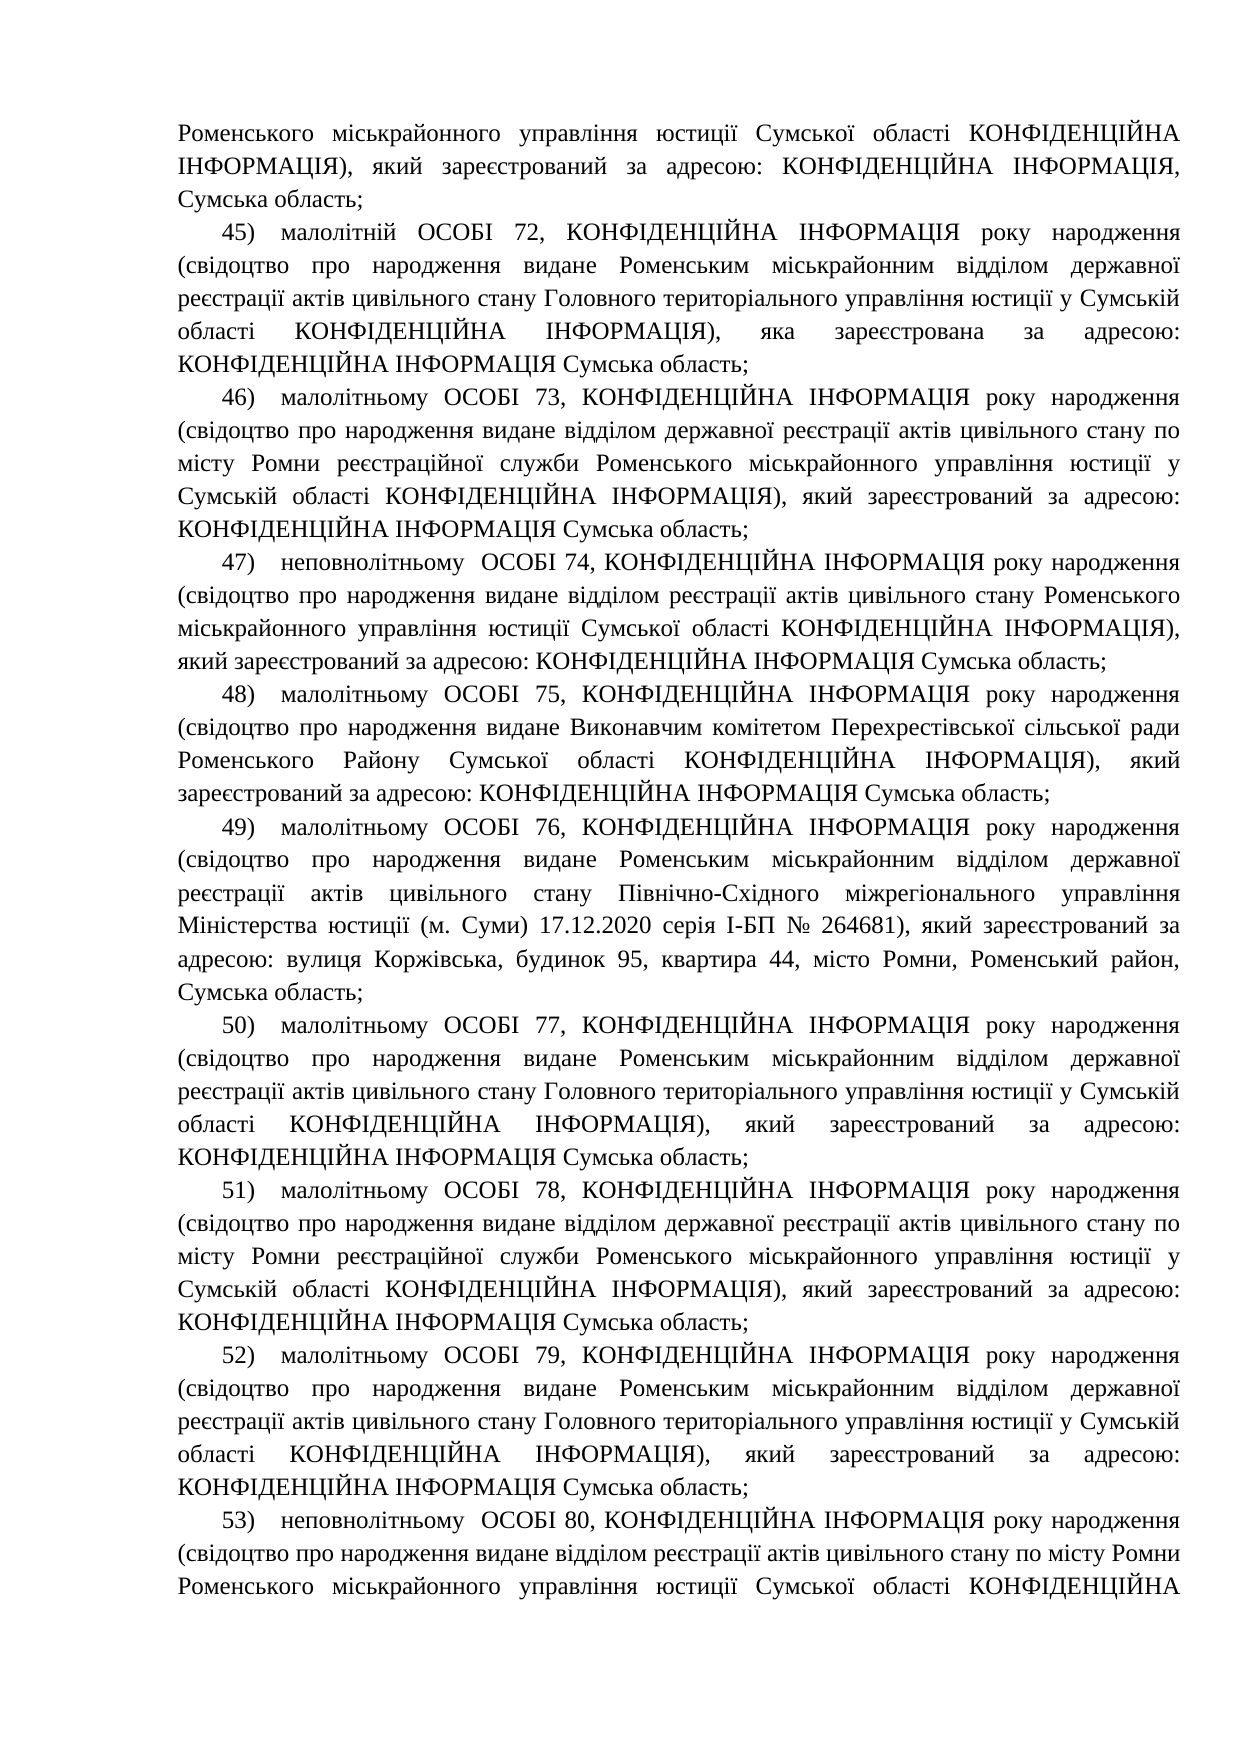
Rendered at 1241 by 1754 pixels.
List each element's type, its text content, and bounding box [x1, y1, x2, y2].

list малолітньому ОСОБІ 73, КОНФІДЕНЦІЙНА ІНФОРМАЦІЯ року народження (свідоцтво про народження видане відділом державної реєстрації актів цивільного стану по місту Ромни реєстраційної служби Роменського міськрайонного управління юстиції у Сумській області КОНФІДЕНЦІЙНА ІНФОРМАЦІЯ), який зареєстрований за адресою: КОНФІДЕНЦІЙНА ІНФОРМАЦІЯ Сумська область; [177, 382, 1181, 543]
list малолітній ОСОБІ 72, КОНФІДЕНЦІЙНА ІНФОРМАЦІЯ року народження (свідоцтво про народження видане Роменським міськрайонним відділом державної реєстрації актів цивільного стану Головного територіального управління юстиції у Сумській області КОНФІДЕНЦІЙНА ІНФОРМАЦІЯ), яка зареєстрована за адресою: КОНФІДЕНЦІЙНА ІНФОРМАЦІЯ Сумська область; [177, 217, 1181, 378]
list малолітньому ОСОБІ 75, КОНФІДЕНЦІЙНА ІНФОРМАЦІЯ року народження (свідоцтво про народження видане Виконавчим комітетом Перехрестівської сільської ради Роменського Району Сумської області КОНФІДЕНЦІЙНА ІНФОРМАЦІЯ), який зареєстрований за адресою: КОНФІДЕНЦІЙНА ІНФОРМАЦІЯ Сумська область; [177, 679, 1181, 807]
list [177, 118, 1181, 213]
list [177, 1505, 1181, 1600]
list малолітньому ОСОБІ 77, КОНФІДЕНЦІЙНА ІНФОРМАЦІЯ року народження (свідоцтво про народження видане Роменським міськрайонним відділом державної реєстрації актів цивільного стану Головного територіального управління юстиції у Сумській області КОНФІДЕНЦІЙНА ІНФОРМАЦІЯ), який зареєстрований за адресою: КОНФІДЕНЦІЙНА ІНФОРМАЦІЯ Сумська область; [177, 1010, 1181, 1171]
list малолітньому ОСОБІ 79, КОНФІДЕНЦІЙНА ІНФОРМАЦІЯ року народження (свідоцтво про народження видане Роменським міськрайонним відділом державної реєстрації актів цивільного стану Головного територіального управління юстиції у Сумській області КОНФІДЕНЦІЙНА ІНФОРМАЦІЯ), який зареєстрований за адресою: КОНФІДЕНЦІЙНА ІНФОРМАЦІЯ Сумська область; [177, 1340, 1181, 1501]
list неповнолітньому ОСОБІ 74, КОНФІДЕНЦІЙНА ІНФОРМАЦІЯ року народження (свідоцтво про народження видане відділом реєстрації актів цивільного стану Роменського міськрайонного управління юстиції Сумської області КОНФІДЕНЦІЙНА ІНФОРМАЦІЯ), який зареєстрований за адресою: КОНФІДЕНЦІЙНА ІНФОРМАЦІЯ Сумська область; [177, 547, 1181, 675]
list малолітньому ОСОБІ 76, КОНФІДЕНЦІЙНА ІНФОРМАЦІЯ року народження (свідоцтво про народження видане Роменським міськрайонним відділом державної реєстрації актів цивільного стану Північно-Східного міжрегіонального управління Міністерства юстиції (м. Суми) 17.12.2020 серія І-БП № 264681), який зареєстрований за адресою: вулиця Коржівська, будинок 95, квартира 44, місто Ромни, Роменський район, Сумська область; [177, 812, 1181, 1005]
list малолітньому ОСОБІ 78, КОНФІДЕНЦІЙНА ІНФОРМАЦІЯ року народження (свідоцтво про народження видане відділом державної реєстрації актів цивільного стану по місту Ромни реєстраційної служби Роменського міськрайонного управління юстиції у Сумській області КОНФІДЕНЦІЙНА ІНФОРМАЦІЯ), який зареєстрований за адресою: КОНФІДЕНЦІЙНА ІНФОРМАЦІЯ Сумська область; [177, 1175, 1181, 1336]
